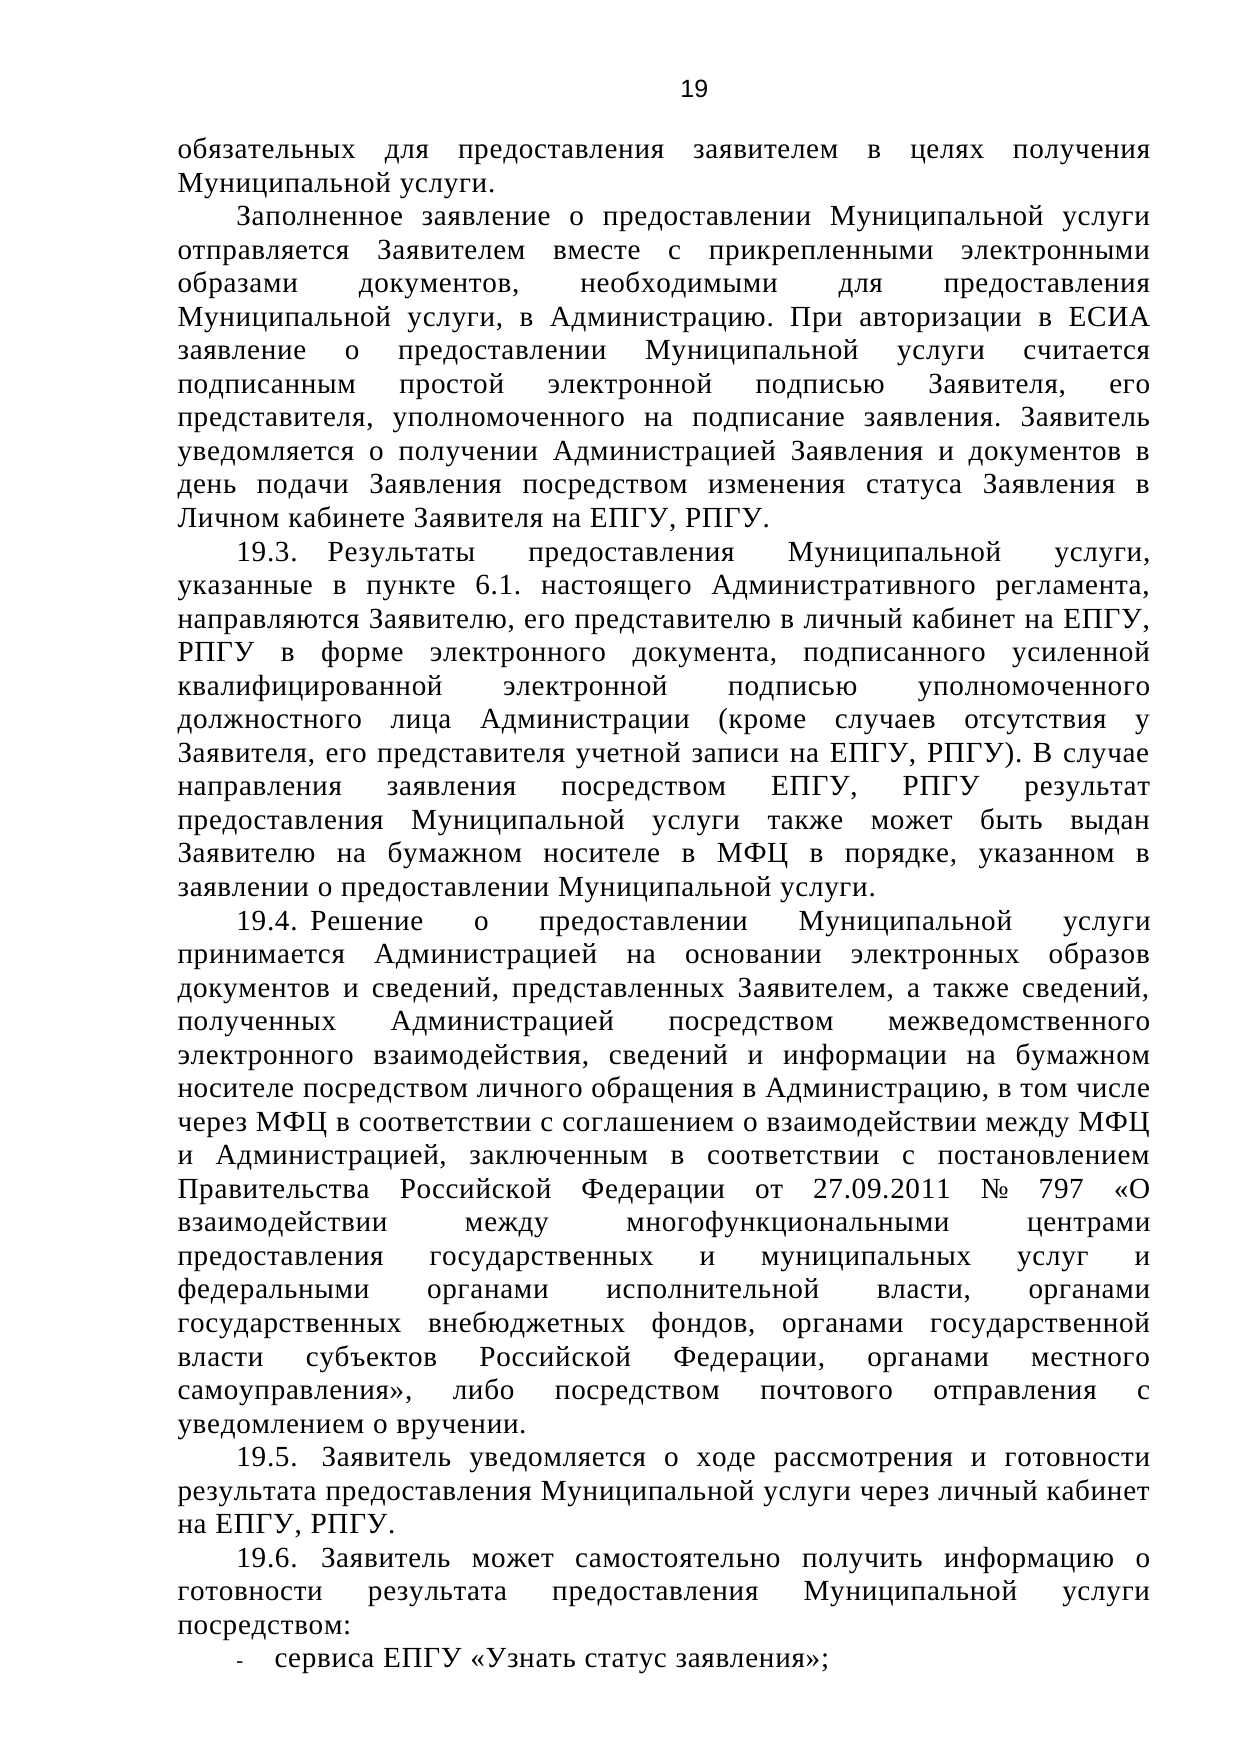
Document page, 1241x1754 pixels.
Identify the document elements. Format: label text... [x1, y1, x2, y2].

text Заполненное заявление о предоставлении Муниципальной услуги отправляется Заявителем вместе с прикрепленными электронными образами документов, необходимыми для предоставления Муниципальной услуги, в Администрацию. При авторизации в ЕСИА заявление о предоставлении Муниципальной услуги считается подписанным простой электронной подписью Заявителя, его представителя, уполномоченного на подписание заявления. Заявитель уведомляется о получении Администрацией Заявления и документов в день подачи Заявления посредством изменения статуса Заявления в Личном кабинете Заявителя на ЕПГУ, РПГУ. [177, 198, 1152, 534]
list Решение о предоставлении Муниципальной услуги принимается Администрацией на основании электронных образов документов и сведений, представленных Заявителем, а также сведений, полученных Администрацией посредством межведомственного электронного взаимодействия, сведений и информации на бумажном носителе посредством личного обращения в Администрацию, в том числе через МФЦ в соответствии с соглашением о взаимодействии между МФЦ и Администрацией, заключенным в соответствии с постановлением Правительства Российской Федерации от 27.09.2011 № 797 «О взаимодействии между многофункциональными центрами предоставления государственных и муниципальных услуг и федеральными органами исполнительной власти, органами государственных внебюджетных фондов, органами государственной власти субъектов Российской Федерации, органами местного самоуправления», либо посредством почтового отправления с уведомлением о вручении. [177, 903, 1152, 1439]
list Заявитель может самостоятельно получить информацию о готовности результата предоставления Муниципальной услуги посредством: [177, 1540, 1152, 1641]
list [177, 131, 1152, 198]
list Заявитель уведомляется о ходе рассмотрения и готовности результата предоставления Муниципальной услуги через личный кабинет на ЕПГУ, РПГУ. [177, 1439, 1152, 1540]
list Результаты предоставления Муниципальной услуги, указанные в пункте 6.1. настоящего Административного регламента, направляются Заявителю, его представителю в личный кабинет на ЕПГУ, РПГУ в форме электронного документа, подписанного усиленной квалифицированной электронной подписью уполномоченного должностного лица Администрации (кроме случаев отсутствия у Заявителя, его представителя учетной записи на ЕПГУ, РПГУ). В случае направления заявления посредством ЕПГУ, РПГУ результат предоставления Муниципальной услуги также может быть выдан Заявителю на бумажном носителе в МФЦ в порядке, указанном в заявлении о предоставлении Муниципальной услуги. [177, 534, 1152, 903]
list сервиса ЕПГУ «Узнать статус заявления»; [177, 1641, 1152, 1674]
